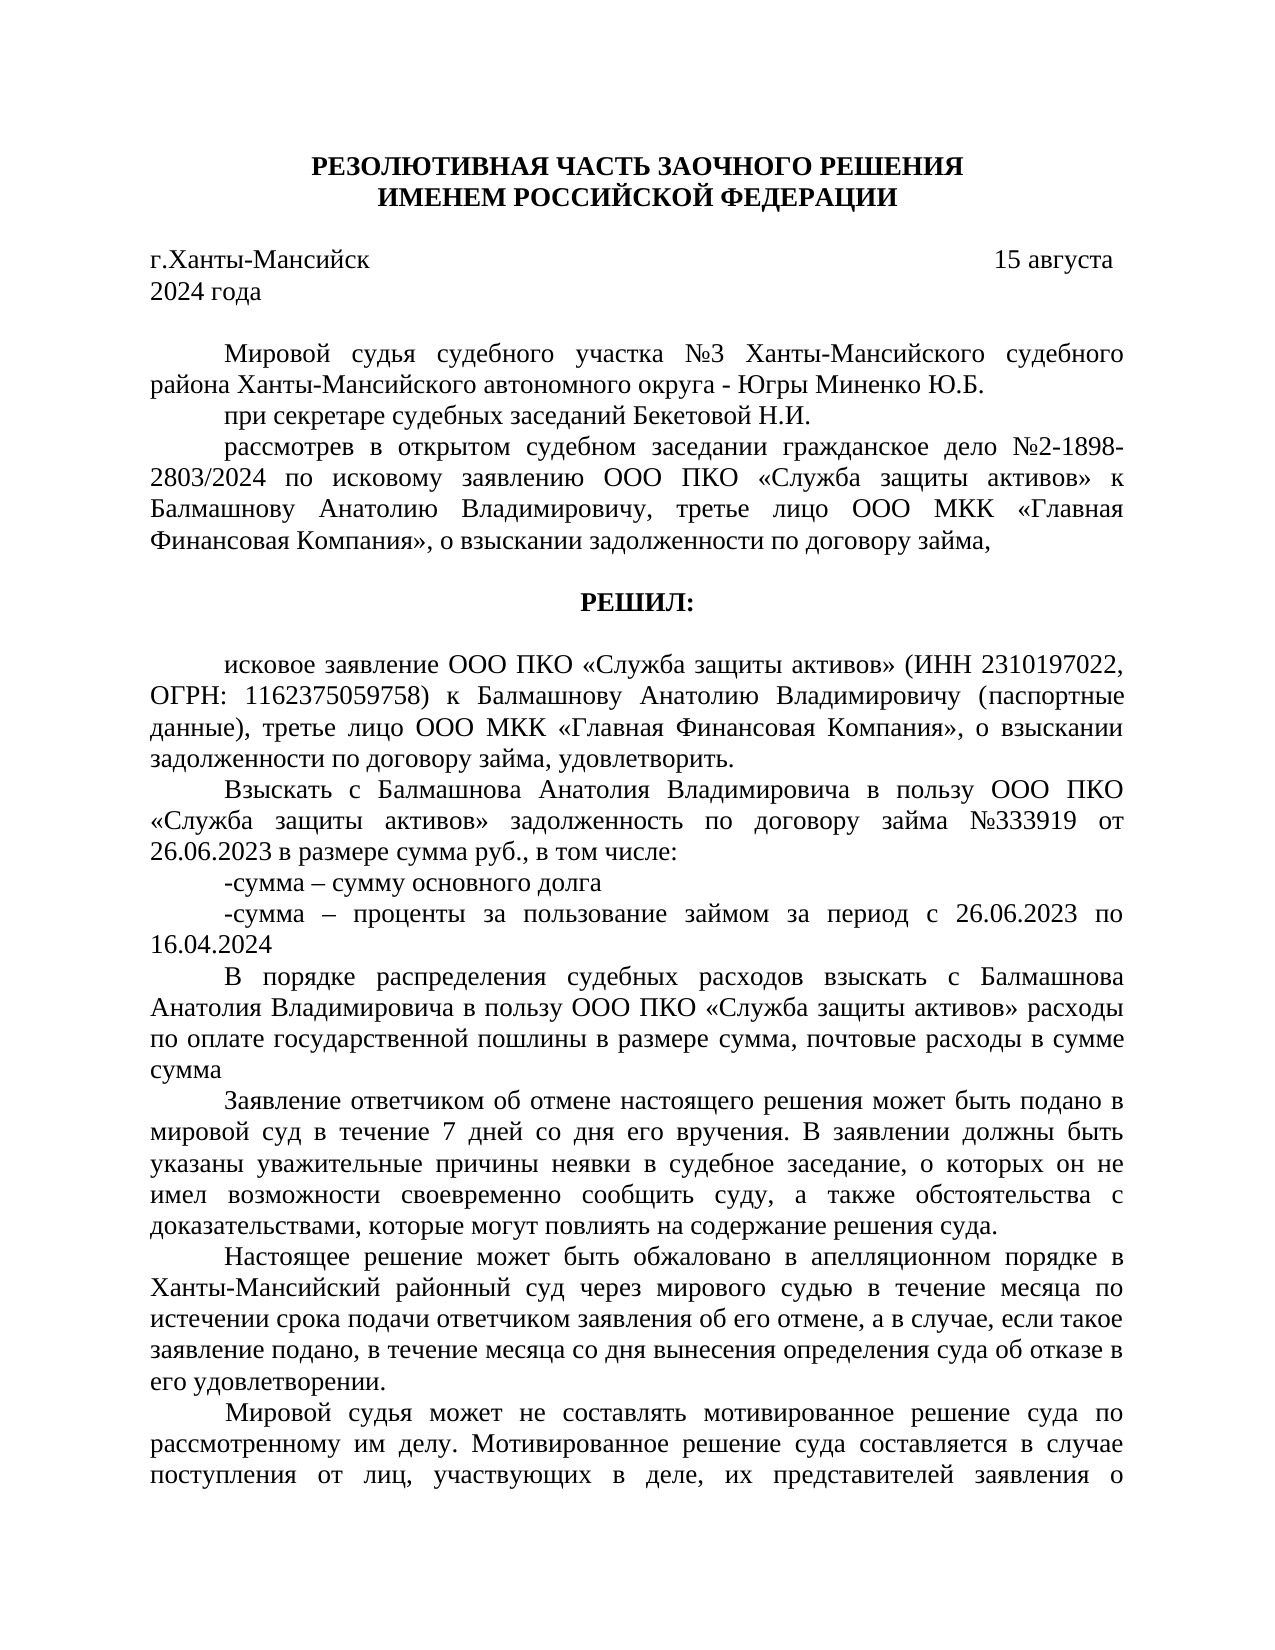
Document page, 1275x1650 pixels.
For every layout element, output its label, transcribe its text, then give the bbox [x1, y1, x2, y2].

text -сумма – проценты за пользование займом за период с 26.06.2023 по 16.04.2024 [150, 897, 1125, 960]
text г.Ханты-Мансийск 15 августа 2024 года [150, 243, 1125, 306]
text Настоящее решение может быть обжаловано в апелляционном порядке в Ханты-Мансийский районный суд через мирового судью в течение месяца по истечении срока подачи ответчиком заявления об его отмене, а в случае, если такое заявление подано, в течение месяца со дня вынесения определения суда об отказе в его удовлетворении. [150, 1240, 1125, 1396]
text ИМЕНЕМ РОССИЙСКОЙ ФЕДЕРАЦИИ [150, 181, 1125, 212]
text Взыскать с Балмашнова Анатолия Владимировича в пользу ООО ПКО «Служба защиты активов» задолженность по договору займа №333919 от 26.06.2023 в размере сумма руб., в том числе: [150, 773, 1125, 866]
text -сумма – сумму основного долга [150, 866, 1125, 897]
text Мировой судья судебного участка №3 Ханты-Мансийского судебного района Ханты-Мансийского автономного округа - Югры Миненко Ю.Б. [150, 337, 1125, 399]
text при секретаре судебных заседаний Бекетовой Н.И. [150, 399, 1125, 430]
text Заявление ответчиком об отмене настоящего решения может быть подано в мировой суд в течение 7 дней со дня его вручения. В заявлении должны быть указаны уважительные причины неявки в судебное заседание, о которых он не имел возможности своевременно сообщить суду, а также обстоятельства с доказательствами, которые могут повлиять на содержание решения суда. [150, 1084, 1125, 1240]
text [150, 1396, 1125, 1489]
text рассмотрев в открытом судебном заседании гражданское дело №2-1898-2803/2024 по исковому заявлению ООО ПКО «Служба защиты активов» к Балмашнову Анатолию Владимировичу, третье лицо ООО МКК «Главная Финансовая Компания», о взыскании задолженности по договору займа, [150, 430, 1125, 555]
text исковое заявление ООО ПКО «Служба защиты активов» (ИНН 2310197022, ОГРН: 1162375059758) к Балмашнову Анатолию Владимировичу (паспортные данные), третье лицо ООО МКК «Главная Финансовая Компания», о взыскании задолженности по договору займа, удовлетворить. [150, 648, 1125, 773]
text РЕЗОЛЮТИВНАЯ ЧАСТЬ ЗАОЧНОГО РЕШЕНИЯ [150, 150, 1125, 181]
text В порядке распределения судебных расходов взыскать с Балмашнова Анатолия Владимировича в пользу ООО ПКО «Служба защиты активов» расходы по оплате государственной пошлины в размере сумма, почтовые расходы в сумме сумма [150, 960, 1125, 1084]
text РЕШИЛ: [150, 586, 1125, 617]
